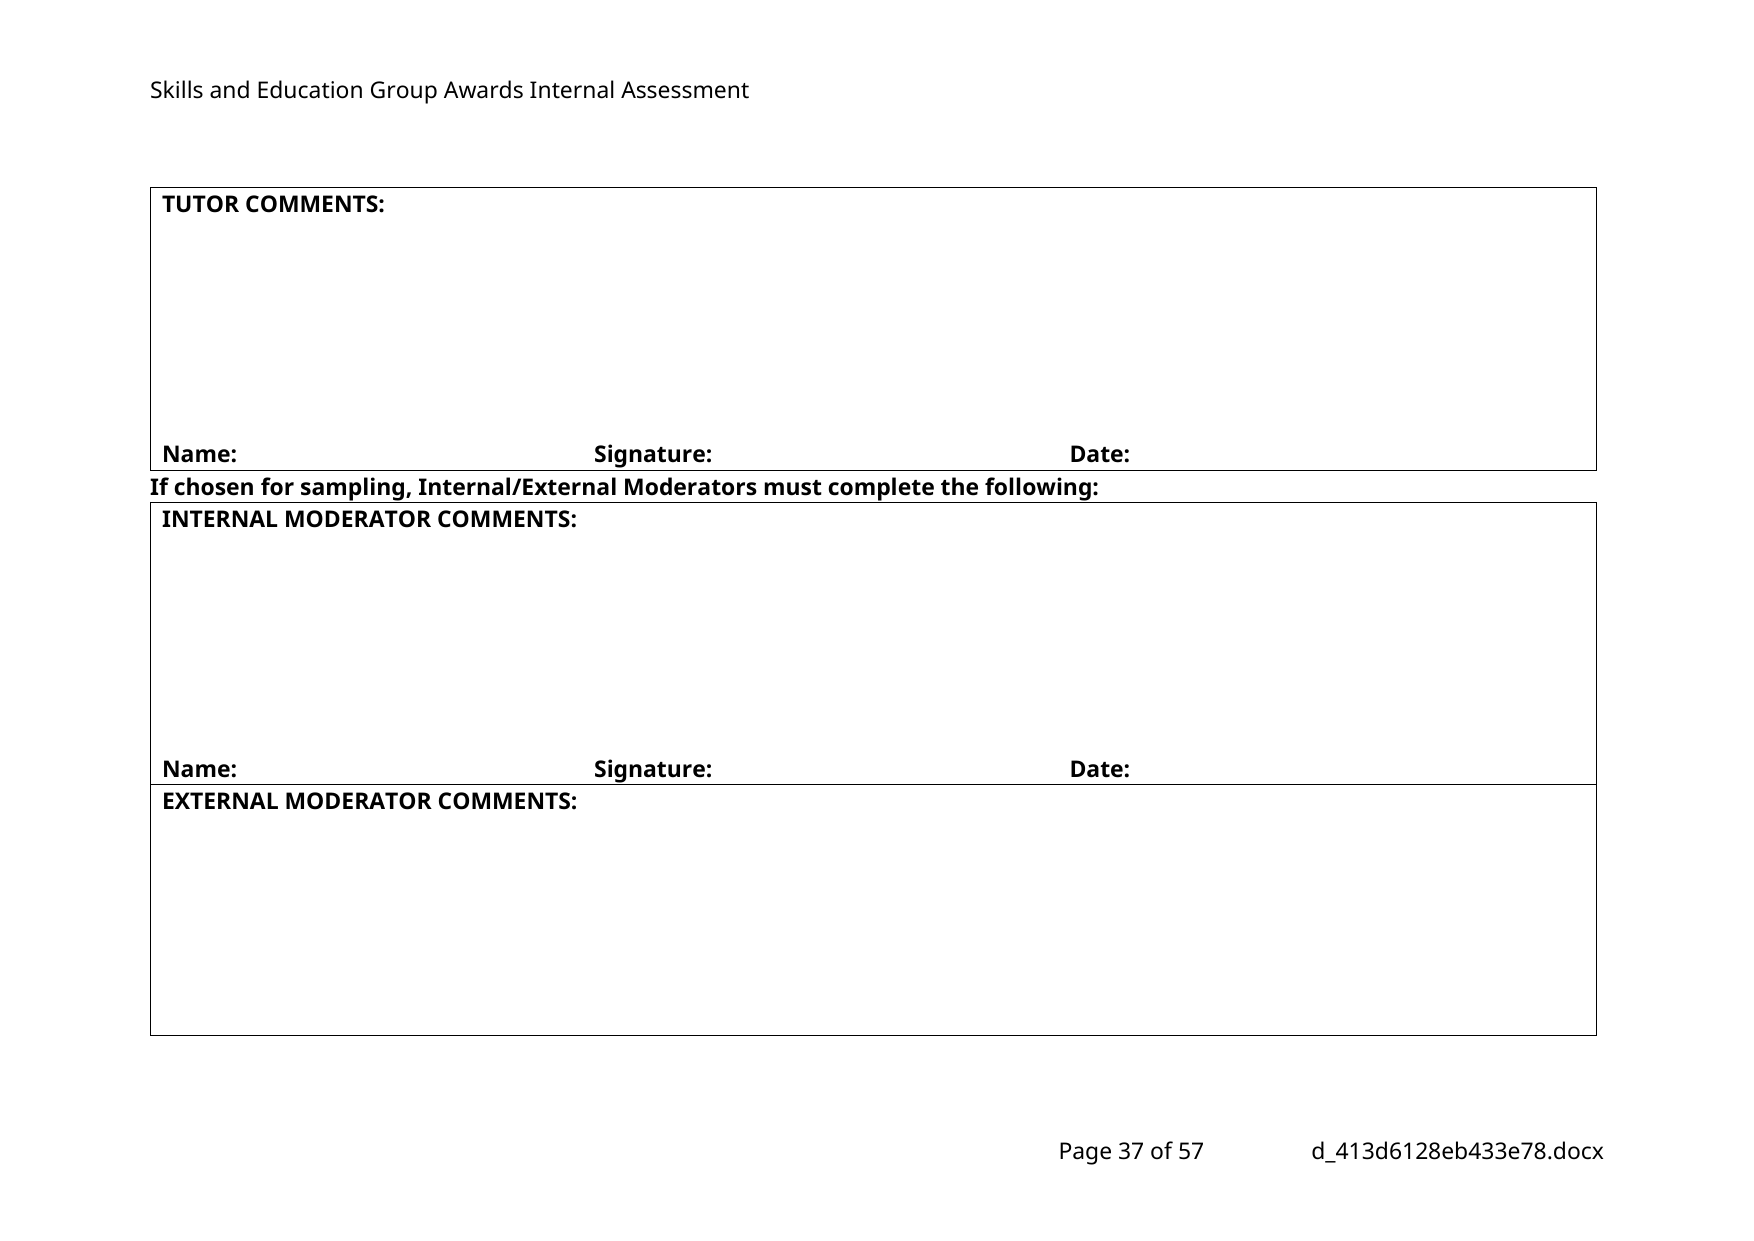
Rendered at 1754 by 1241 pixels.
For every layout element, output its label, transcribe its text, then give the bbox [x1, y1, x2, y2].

table_header INTERNAL MODERATOR COMMENTS: Name: Signature: Date: [151, 503, 1596, 784]
subtitle If chosen for sampling, Internal/External Moderators must complete the following: [150, 471, 1604, 502]
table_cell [151, 785, 1596, 1035]
table_header TUTOR COMMENTS: Name: Signature: Date: [151, 188, 1596, 469]
